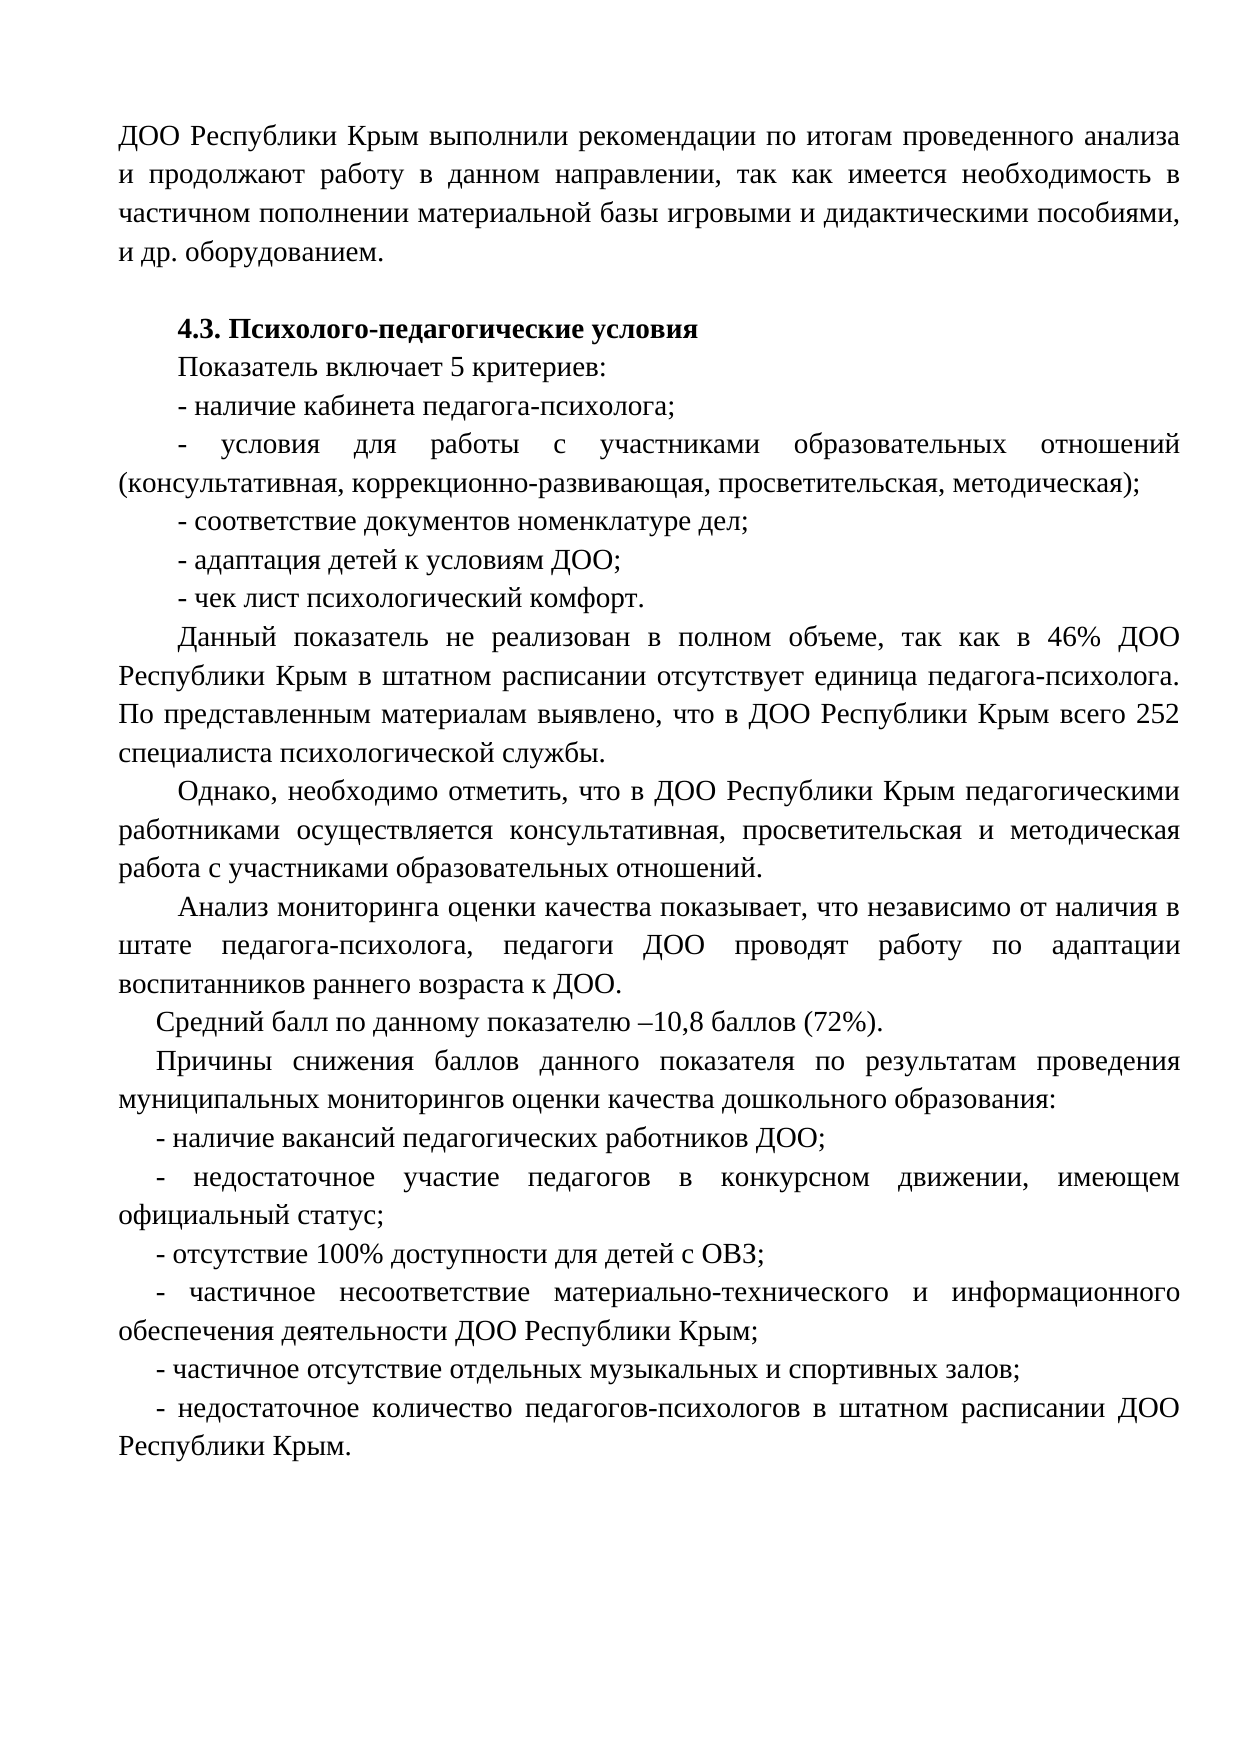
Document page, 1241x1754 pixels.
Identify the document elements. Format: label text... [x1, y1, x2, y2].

text Данный показатель не реализован в полном объеме, так как в 46% ДОО Республики Крым в штатном расписании отсутствует единица педагога-психолога. По представленным материалам выявлено, что в ДОО Республики Крым всего 252 специалиста психологической службы. [118, 619, 1181, 768]
text Причины снижения баллов данного показателя по результатам проведения муниципальных мониторингов оценки качества дошкольного образования: [118, 1043, 1181, 1115]
text Анализ мониторинга оценки качества показывает, что независимо от наличия в штате педагога-психолога, педагоги ДОО проводят работу по адаптации воспитанников раннего возраста к ДОО. [118, 889, 1181, 999]
text - соответствие документов номенклатуре дел; [118, 503, 1181, 537]
list Показатель включает 5 критериев: [118, 349, 1181, 383]
text - адаптация детей к условиям ДОО; [118, 542, 1181, 576]
text - частичное отсутствие отдельных музыкальных и спортивных залов; [118, 1351, 1181, 1385]
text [118, 118, 1181, 267]
text - наличие вакансий педагогических работников ДОО; [118, 1120, 1181, 1154]
text - недостаточное участие педагогов в конкурсном движении, имеющем официальный статус; [118, 1159, 1181, 1231]
list 4.3. Психолого-педагогические условия [118, 311, 1181, 344]
text - частичное несоответствие материально-технического и информационного обеспечения деятельности ДОО Республики Крым; [118, 1274, 1181, 1346]
text - недостаточное количество педагогов-психологов в штатном расписании ДОО Республики Крым. [118, 1390, 1181, 1462]
text - наличие кабинета педагога-психолога; [118, 388, 1181, 421]
text - условия для работы с участниками образовательных отношений (консультативная, коррекционно-развивающая, просветительская, методическая); [118, 426, 1181, 498]
text Средний балл по данному показателю –10,8 баллов (72%). [118, 1004, 1181, 1038]
text Однако, необходимо отметить, что в ДОО Республики Крым педагогическими работниками осуществляется консультативная, просветительская и методическая работа с участниками образовательных отношений. [118, 773, 1181, 884]
text - чек лист психологический комфорт. [118, 581, 1181, 614]
text - отсутствие 100% доступности для детей с ОВЗ; [118, 1236, 1181, 1269]
